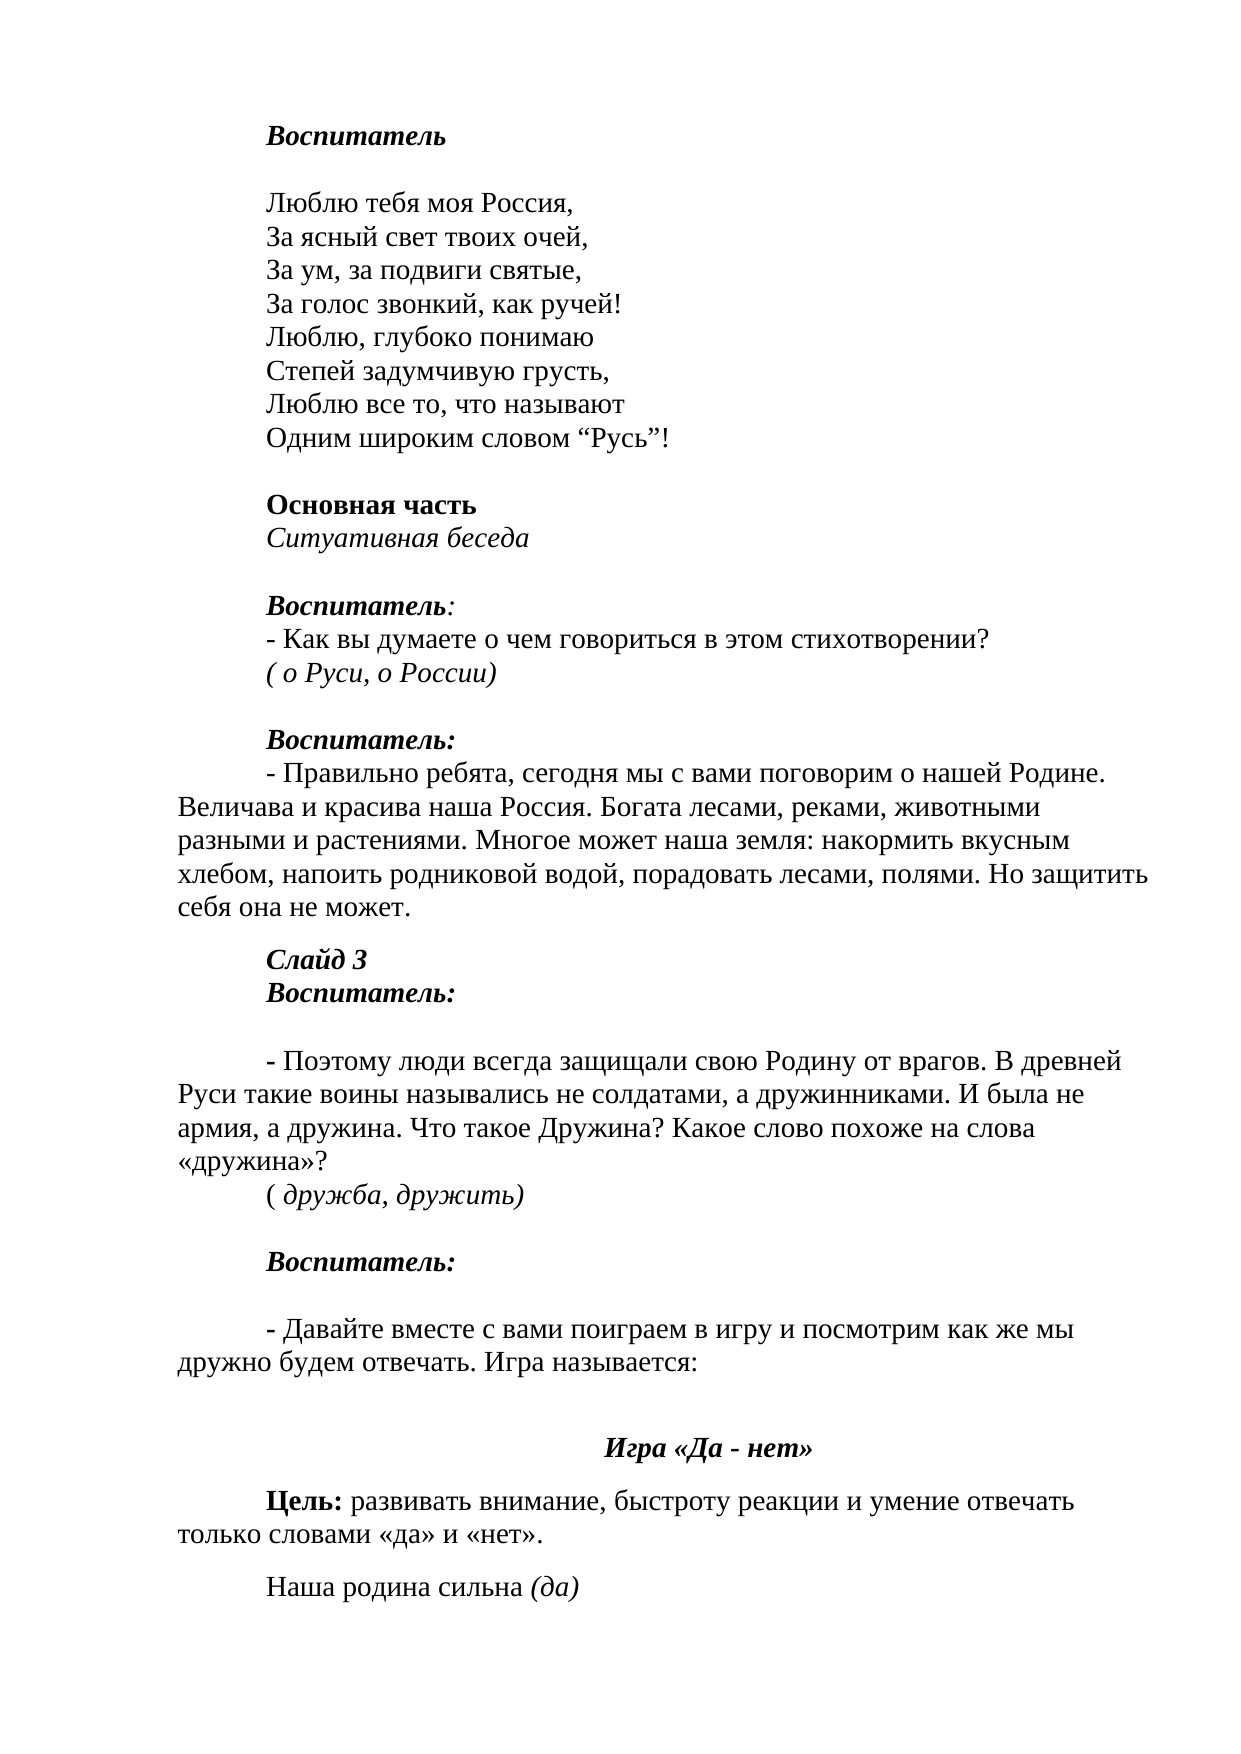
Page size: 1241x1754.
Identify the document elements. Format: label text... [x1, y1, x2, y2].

text Наша родина сильна (да) [177, 1569, 1152, 1603]
text Цель: развивать внимание, быстроту реакции и умение отвечать только словами «да» и «нет». [177, 1483, 1152, 1550]
text За голос звонкий, как ручей! [177, 286, 1152, 319]
text Воспитатель [177, 118, 1152, 152]
text Игра «Да - нет» [177, 1431, 1152, 1464]
text - Правильно ребята, сегодня мы с вами поговорим о нашей Родине. Величава и красива наша Россия. Богата лесами, реками, животными разными и растениями. Многое может наша земля: накормить вкусным хлебом, напоить родниковой водой, порадовать лесами, полями. Но защитить себя она не может. [177, 755, 1152, 923]
text ( о Руси, о России) [177, 655, 1152, 688]
text Одним широким словом “Русь”! [177, 420, 1152, 453]
text Воспитатель: [177, 588, 1152, 621]
text За ясный свет твоих очей, [177, 219, 1152, 252]
text Воспитатель: [177, 976, 1152, 1009]
text - Поэтому люди всегда защищали свою Родину от врагов. В древней Руси такие воины назывались не солдатами, а дружинниками. И была не армия, а дружина. Что такое Дружина? Какое слово похоже на слова «дружина»? [177, 1043, 1152, 1177]
text - Давайте вместе с вами поиграем в игру и посмотрим как же мы дружно будем отвечать. Игра называется: [177, 1311, 1152, 1378]
text Основная часть [177, 487, 1152, 521]
text Воспитатель: [177, 1244, 1152, 1277]
text ( дружба, дружить) [177, 1177, 1152, 1210]
text Люблю все то, что называют [177, 386, 1152, 420]
text - Как вы думаете о чем говориться в этом стихотворении? [177, 621, 1152, 655]
text Ситуативная беседа [177, 521, 1152, 554]
text Люблю, глубоко понимаю [177, 319, 1152, 353]
text За ум, за подвиги святые, [177, 252, 1152, 286]
text Степей задумчивую грусть, [177, 353, 1152, 386]
text Слайд 3 [177, 942, 1152, 976]
text Воспитатель: [177, 722, 1152, 755]
text Люблю тебя моя Россия, [177, 185, 1152, 219]
